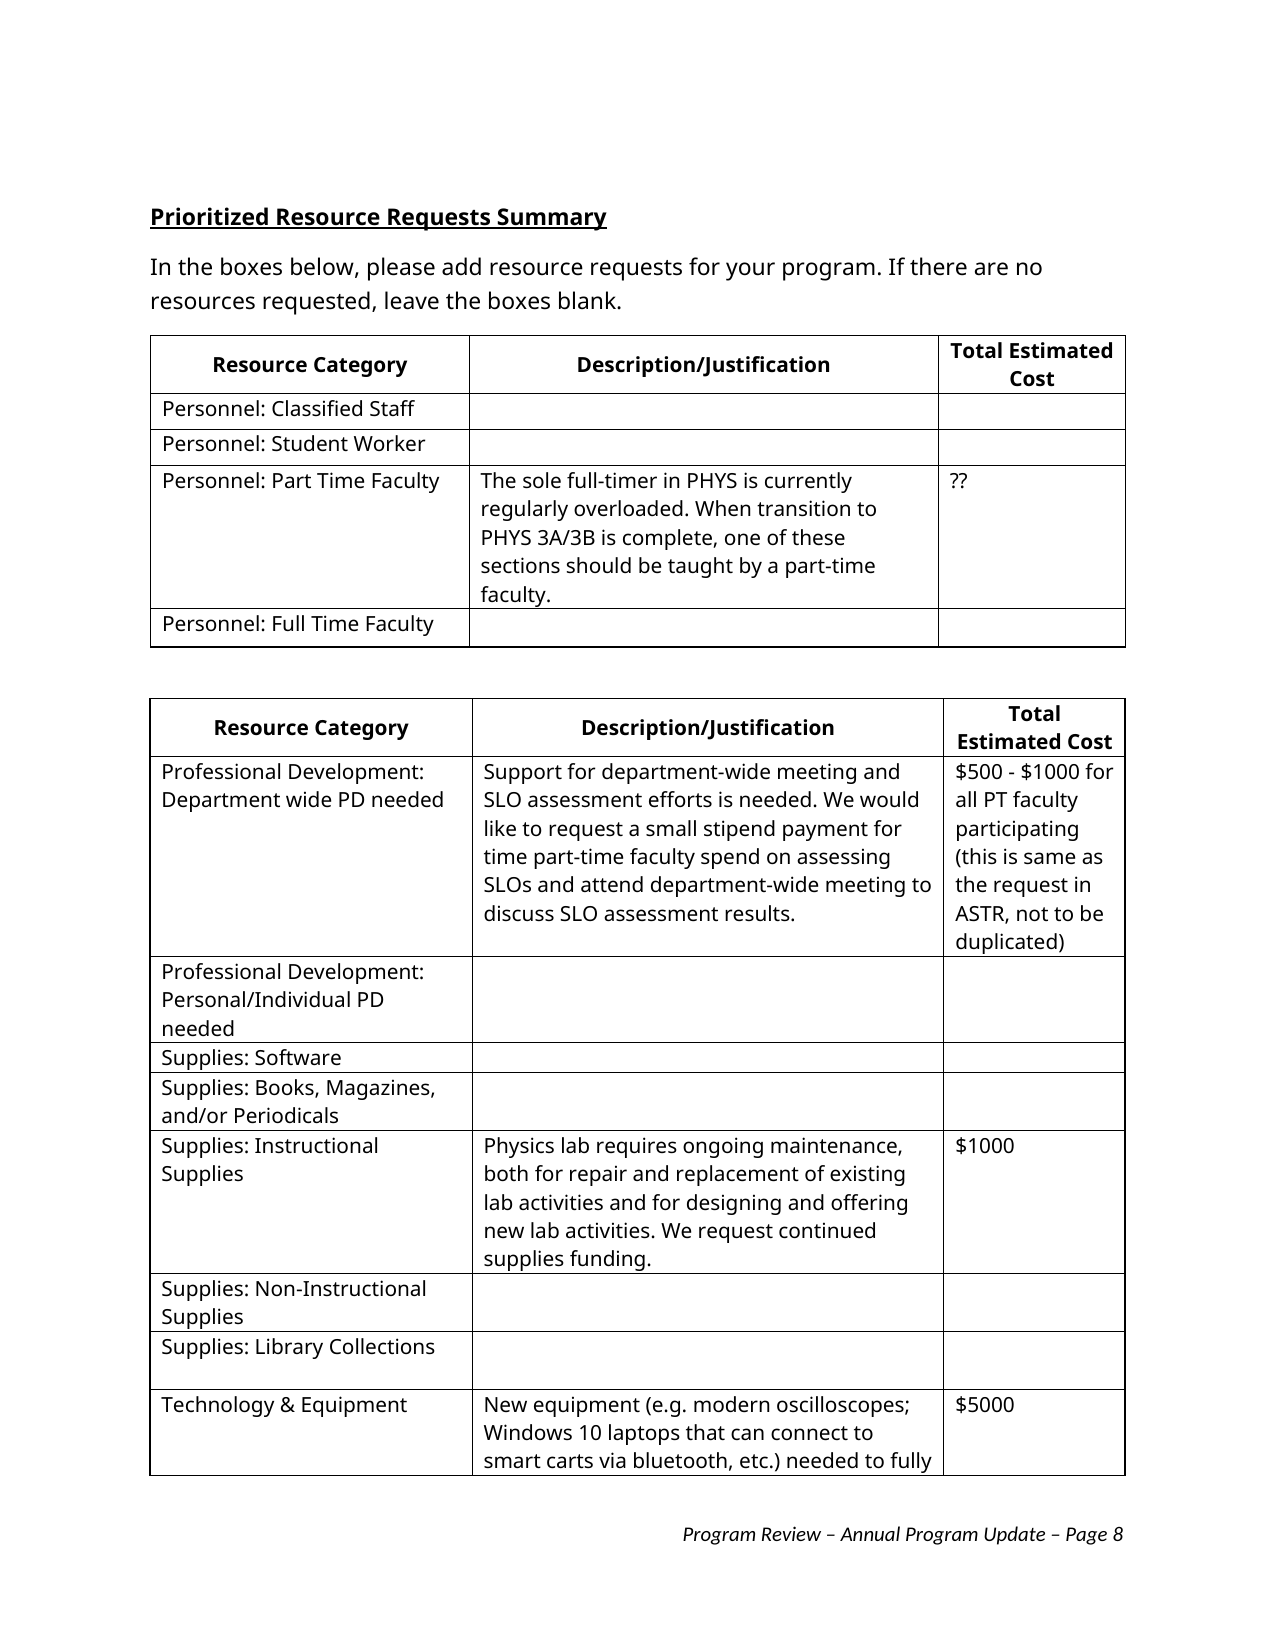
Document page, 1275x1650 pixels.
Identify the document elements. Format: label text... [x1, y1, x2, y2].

table_cell Personnel: Full Time Faculty [151, 609, 469, 646]
table_cell ?? [939, 466, 1125, 608]
table_cell [470, 394, 938, 428]
table_header Total Estimated Cost [944, 699, 1124, 756]
table_cell The sole full-timer in PHYS is currently regularly overloaded. When transition to PHYS 3A/3B is complete, one of these sections should be taught by a part-time faculty. [470, 466, 938, 608]
table_cell [944, 1043, 1124, 1072]
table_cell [151, 1390, 472, 1475]
table_cell [944, 957, 1124, 1042]
table_cell Physics lab requires ongoing maintenance, both for repair and replacement of existing lab activities and for designing and offering new lab activities. We request continued supplies funding. [473, 1131, 943, 1273]
table_cell Supplies: Library Collections [151, 1332, 472, 1389]
table_cell Personnel: Classified Staff [151, 394, 469, 428]
subtitle Prioritized Resource Requests Summary [150, 200, 1125, 232]
table_cell $1000 [944, 1131, 1124, 1273]
table_cell [944, 1073, 1124, 1130]
table_cell Personnel: Part Time Faculty [151, 466, 469, 608]
table_cell [473, 957, 943, 1042]
table_cell [473, 1043, 943, 1072]
table_cell [939, 430, 1125, 465]
table_cell [939, 609, 1125, 646]
table_cell [944, 1274, 1124, 1331]
table_cell Supplies: Books, Magazines, and/or Periodicals [151, 1073, 472, 1130]
table_cell [470, 609, 938, 646]
table_cell Personnel: Student Worker [151, 430, 469, 465]
table_header Resource Category [151, 699, 472, 756]
table_cell [473, 1073, 943, 1130]
table_cell [473, 1274, 943, 1331]
table_cell [939, 394, 1125, 428]
table_cell Supplies: Non-Instructional Supplies [151, 1274, 472, 1331]
table_cell [473, 1332, 943, 1389]
table_cell [470, 430, 938, 465]
text In the boxes below, please add resource requests for your program. If there are no resources requested, leave the boxes blank. [150, 251, 1125, 316]
table_cell $5000 [944, 1390, 1124, 1475]
table_cell Professional Development: Personal/Individual PD needed [151, 957, 472, 1042]
table_header Description/Justification [470, 336, 938, 393]
table_header Total Estimated Cost [939, 336, 1125, 393]
table_cell Professional Development: Department wide PD needed [151, 757, 472, 956]
table_header Description/Justification [473, 699, 943, 756]
table_header Resource Category [151, 336, 469, 393]
table_cell $500 - $1000 for all PT faculty participating (this is same as the request in ASTR, not to be duplicated) [944, 757, 1124, 956]
table_cell [944, 1332, 1124, 1389]
table_cell Supplies: Software [151, 1043, 472, 1072]
table_cell Support for department-wide meeting and SLO assessment efforts is needed. We would like to request a small stipend payment for time part-time faculty spend on assessing SLOs and attend department-wide meeting to discuss SLO assessment results. [473, 757, 943, 956]
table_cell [473, 1390, 943, 1475]
table_cell Supplies: Instructional Supplies [151, 1131, 472, 1273]
